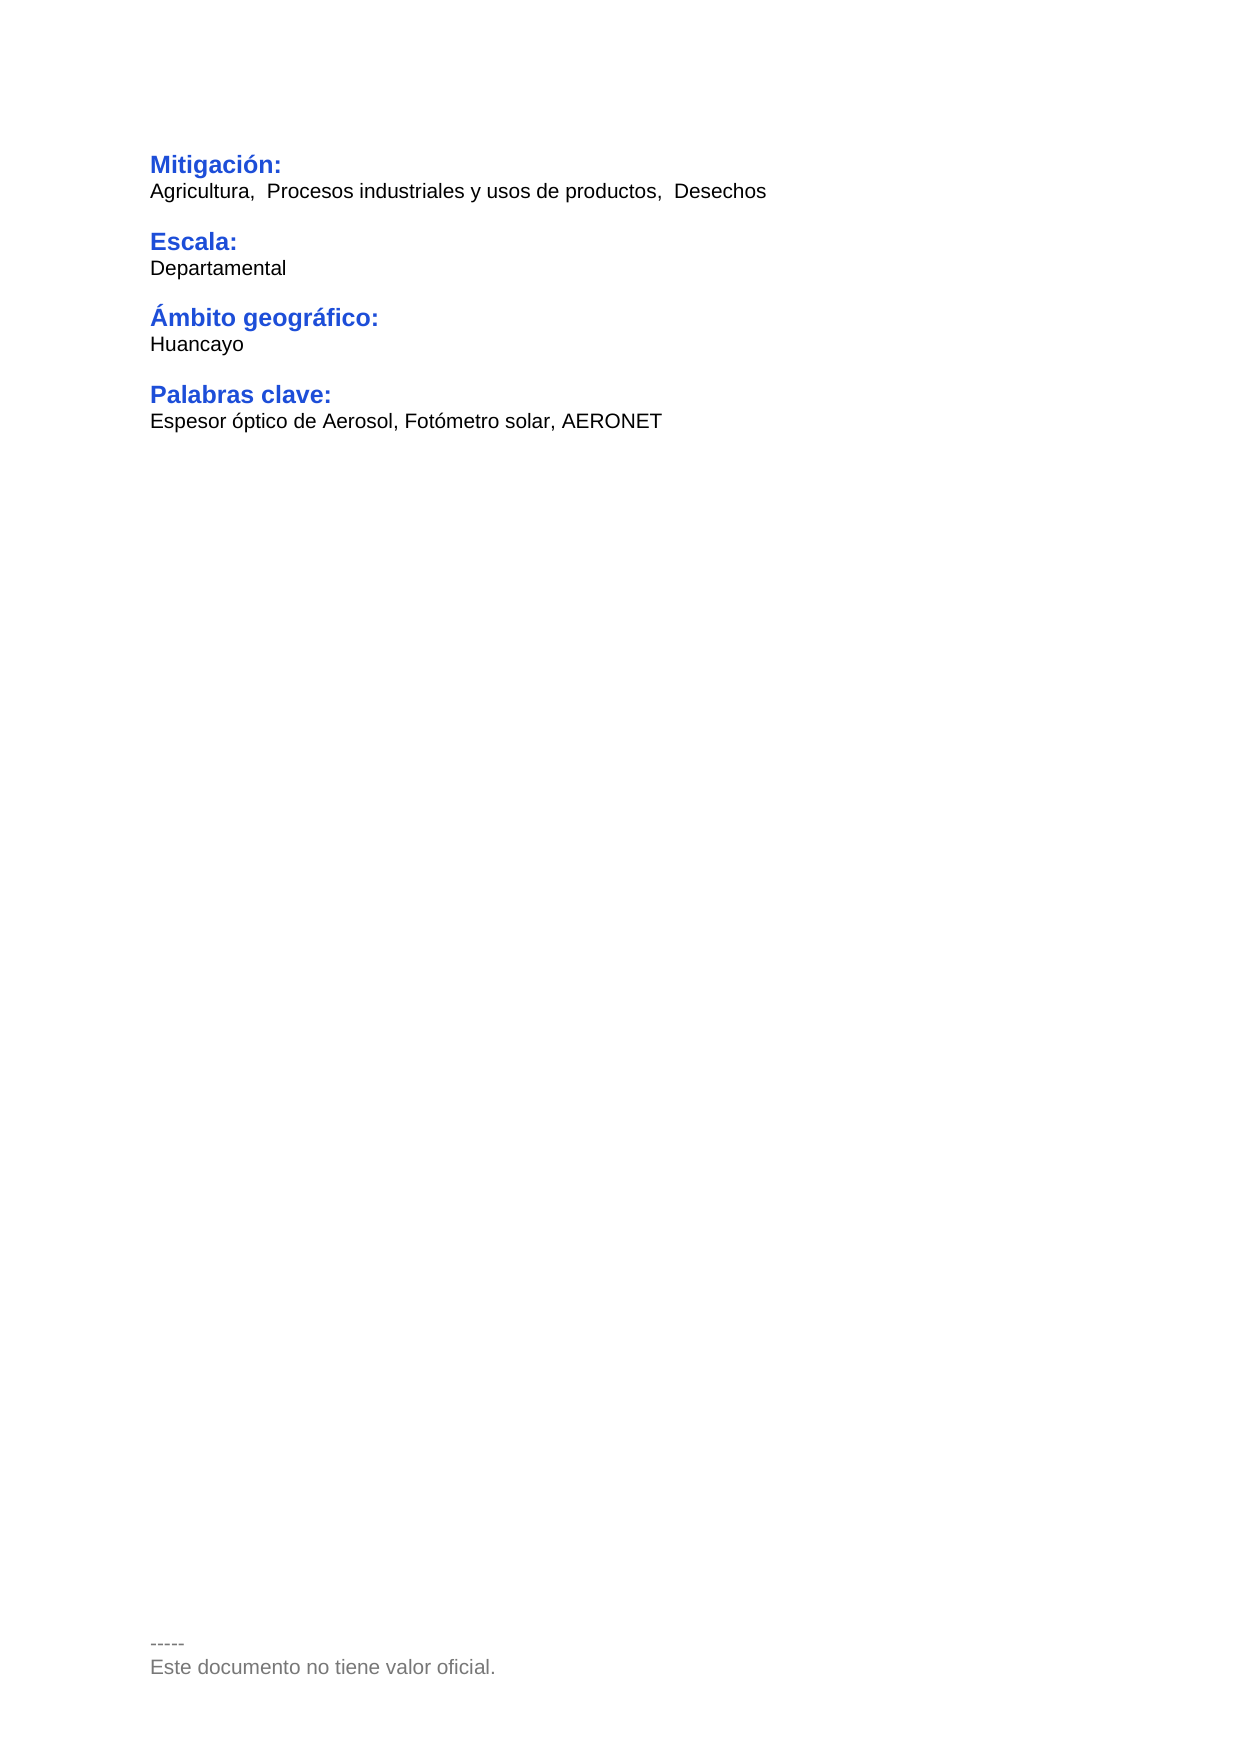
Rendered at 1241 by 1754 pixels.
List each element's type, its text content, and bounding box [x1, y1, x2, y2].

text Mitigación: [150, 150, 1090, 179]
text Espesor óptico de Aerosol, Fotómetro solar, AERONET [150, 409, 1090, 433]
text Palabras clave: [150, 380, 1090, 409]
text Agricultura, Procesos industriales y usos de productos, Desechos [150, 179, 1090, 203]
text Huancayo [150, 332, 1090, 356]
text Escala: [150, 227, 1090, 255]
text Ámbito geográfico: [150, 303, 1090, 332]
text Departamental [150, 255, 1090, 279]
